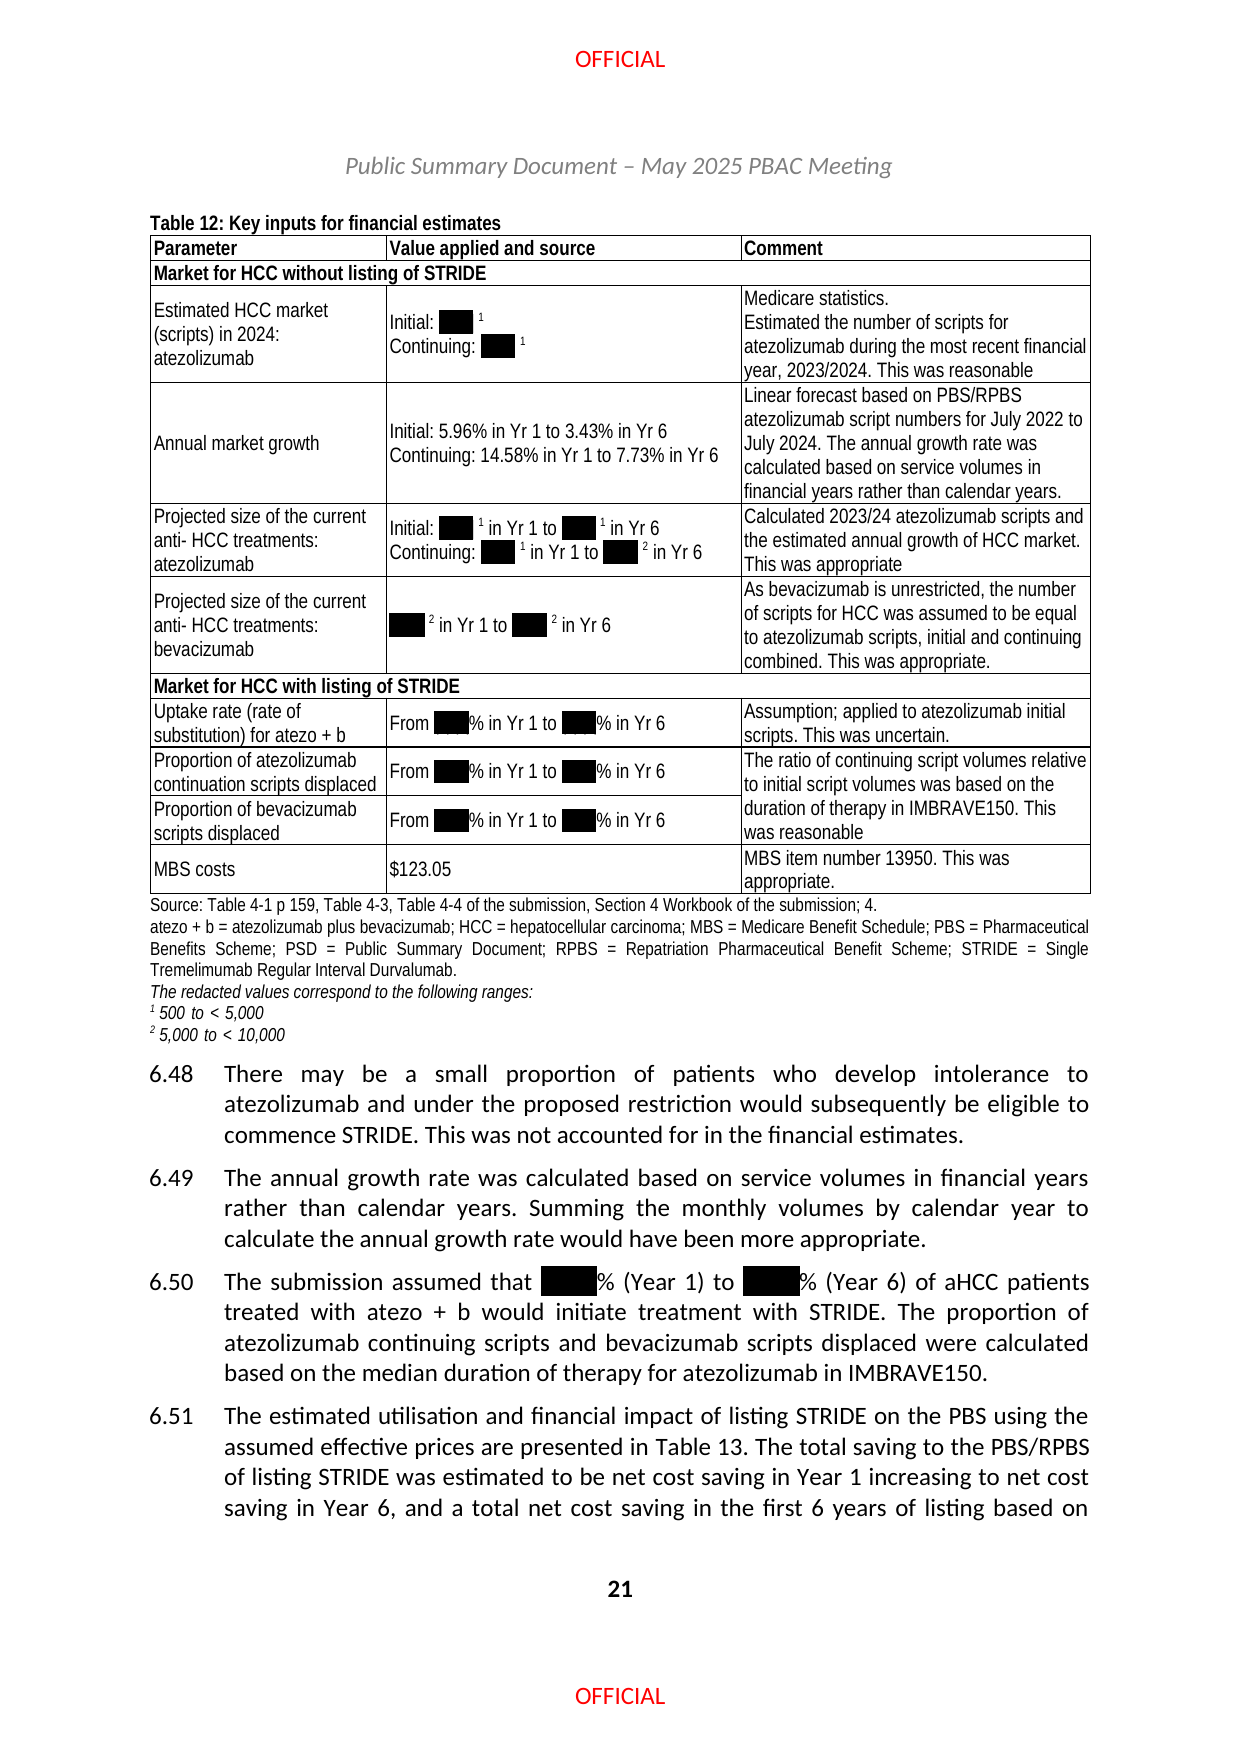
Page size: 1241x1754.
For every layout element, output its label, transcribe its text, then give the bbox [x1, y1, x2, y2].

table_cell From ||||% in Yr 1 to ||||% in Yr 6 [387, 748, 741, 795]
text 1 500 to < 5,000 [150, 1002, 1090, 1024]
table_cell Proportion of atezolizumab continuation scripts displaced [151, 748, 386, 795]
table_cell Uptake rate (rate of substitution) for atezo + b [151, 699, 386, 746]
table_cell Initial: |||| 1 Continuing: |||| 1 [387, 286, 741, 382]
text There may be a small proportion of patients who develop intolerance to atezolizumab and under the proposed restriction would subsequently be eligible to commence STRIDE. This was not accounted for in the financial estimates. [149, 1058, 1090, 1149]
text The redacted values correspond to the following ranges: [150, 981, 1090, 1002]
table_cell From ||||% in Yr 1 to ||||% in Yr 6 [387, 699, 741, 746]
table_cell As bevacizumab is unrestricted, the number of scripts for HCC was assumed to be equal to atezolizumab scripts, initial and continuing combined. This was appropriate. [742, 577, 1090, 672]
table_cell Estimated HCC market (scripts) in 2024: atezolizumab [151, 286, 386, 382]
table_header Parameter [151, 236, 386, 260]
table_cell Initial: |||| 1 in Yr 1 to |||| 1 in Yr 6 Continuing: |||| 1 in Yr 1 to |||| 2 in Yr 6 [387, 504, 741, 576]
table_cell MBS costs [151, 845, 386, 893]
table_cell $123.05 [387, 845, 741, 893]
table_cell Assumption; applied to atezolizumab initial scripts. This was uncertain. [742, 699, 1090, 746]
table_header Comment [742, 236, 1090, 260]
text Source: Table 4-1 p 159, Table 4-3, Table 4-4 of the submission, Section 4 Workbook of the submission; 4. [150, 894, 1090, 916]
table_cell Market for HCC without listing of STRIDE [151, 261, 1090, 285]
table_cell Projected size of the current anti- HCC treatments: atezolizumab [151, 504, 386, 576]
table_cell Market for HCC with listing of STRIDE [151, 674, 1090, 697]
table_cell Calculated 2023/24 atezolizumab scripts and the estimated annual growth of HCC market. This was appropriate [742, 504, 1090, 576]
text Table 12: Key inputs for financial estimates [150, 211, 1090, 235]
table_header Value applied and source [387, 236, 741, 260]
text 2 5,000 to < 10,000 [150, 1024, 1090, 1045]
table_cell Medicare statistics. Estimated the number of scripts for atezolizumab during the most recent financial year, 2023/2024. This was reasonable [742, 286, 1090, 382]
table_cell Linear forecast based on PBS/RPBS atezolizumab script numbers for July 2022 to July 2024. The annual growth rate was calculated based on service volumes in financial years rather than calendar years. [742, 383, 1090, 503]
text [149, 1401, 1090, 1523]
table_cell Annual market growth [151, 383, 386, 503]
table_cell MBS item number 13950. This was appropriate. [742, 845, 1090, 893]
text The submission assumed that ||| |||% (Year 1) to ||| |||% (Year 6) of aHCC patients treated with atezo + b would initiate treatment with STRIDE. The proportion of atezolizumab continuing scripts and bevacizumab scripts displaced were calculated based on the median duration of therapy for atezolizumab in IMBRAVE150. [149, 1266, 1090, 1388]
table_cell The ratio of continuing script volumes relative to initial script volumes was based on the duration of therapy in IMBRAVE150. This was reasonable [742, 748, 1090, 844]
table_cell |||| 2 in Yr 1 to |||| 2 in Yr 6 [387, 577, 741, 672]
table_cell Projected size of the current anti- HCC treatments: bevacizumab [151, 577, 386, 672]
table_cell From ||||% in Yr 1 to ||||% in Yr 6 [387, 796, 741, 844]
text The annual growth rate was calculated based on service volumes in financial years rather than calendar years. Summing the monthly volumes by calendar year to calculate the annual growth rate would have been more appropriate. [149, 1162, 1090, 1253]
text atezo + b = atezolizumab plus bevacizumab; HCC = hepatocellular carcinoma; MBS = Medicare Benefit Schedule; PBS = Pharmaceutical Benefits Scheme; PSD = Public Summary Document; RPBS = Repatriation Pharmaceutical Benefit Scheme; STRIDE = Single Tremelimumab Regular Interval Durvalumab. [150, 916, 1090, 981]
table_cell Proportion of bevacizumab scripts displaced [151, 796, 386, 844]
table_cell Initial: 5.96% in Yr 1 to 3.43% in Yr 6 Continuing: 14.58% in Yr 1 to 7.73% in Yr 6 [387, 383, 741, 503]
